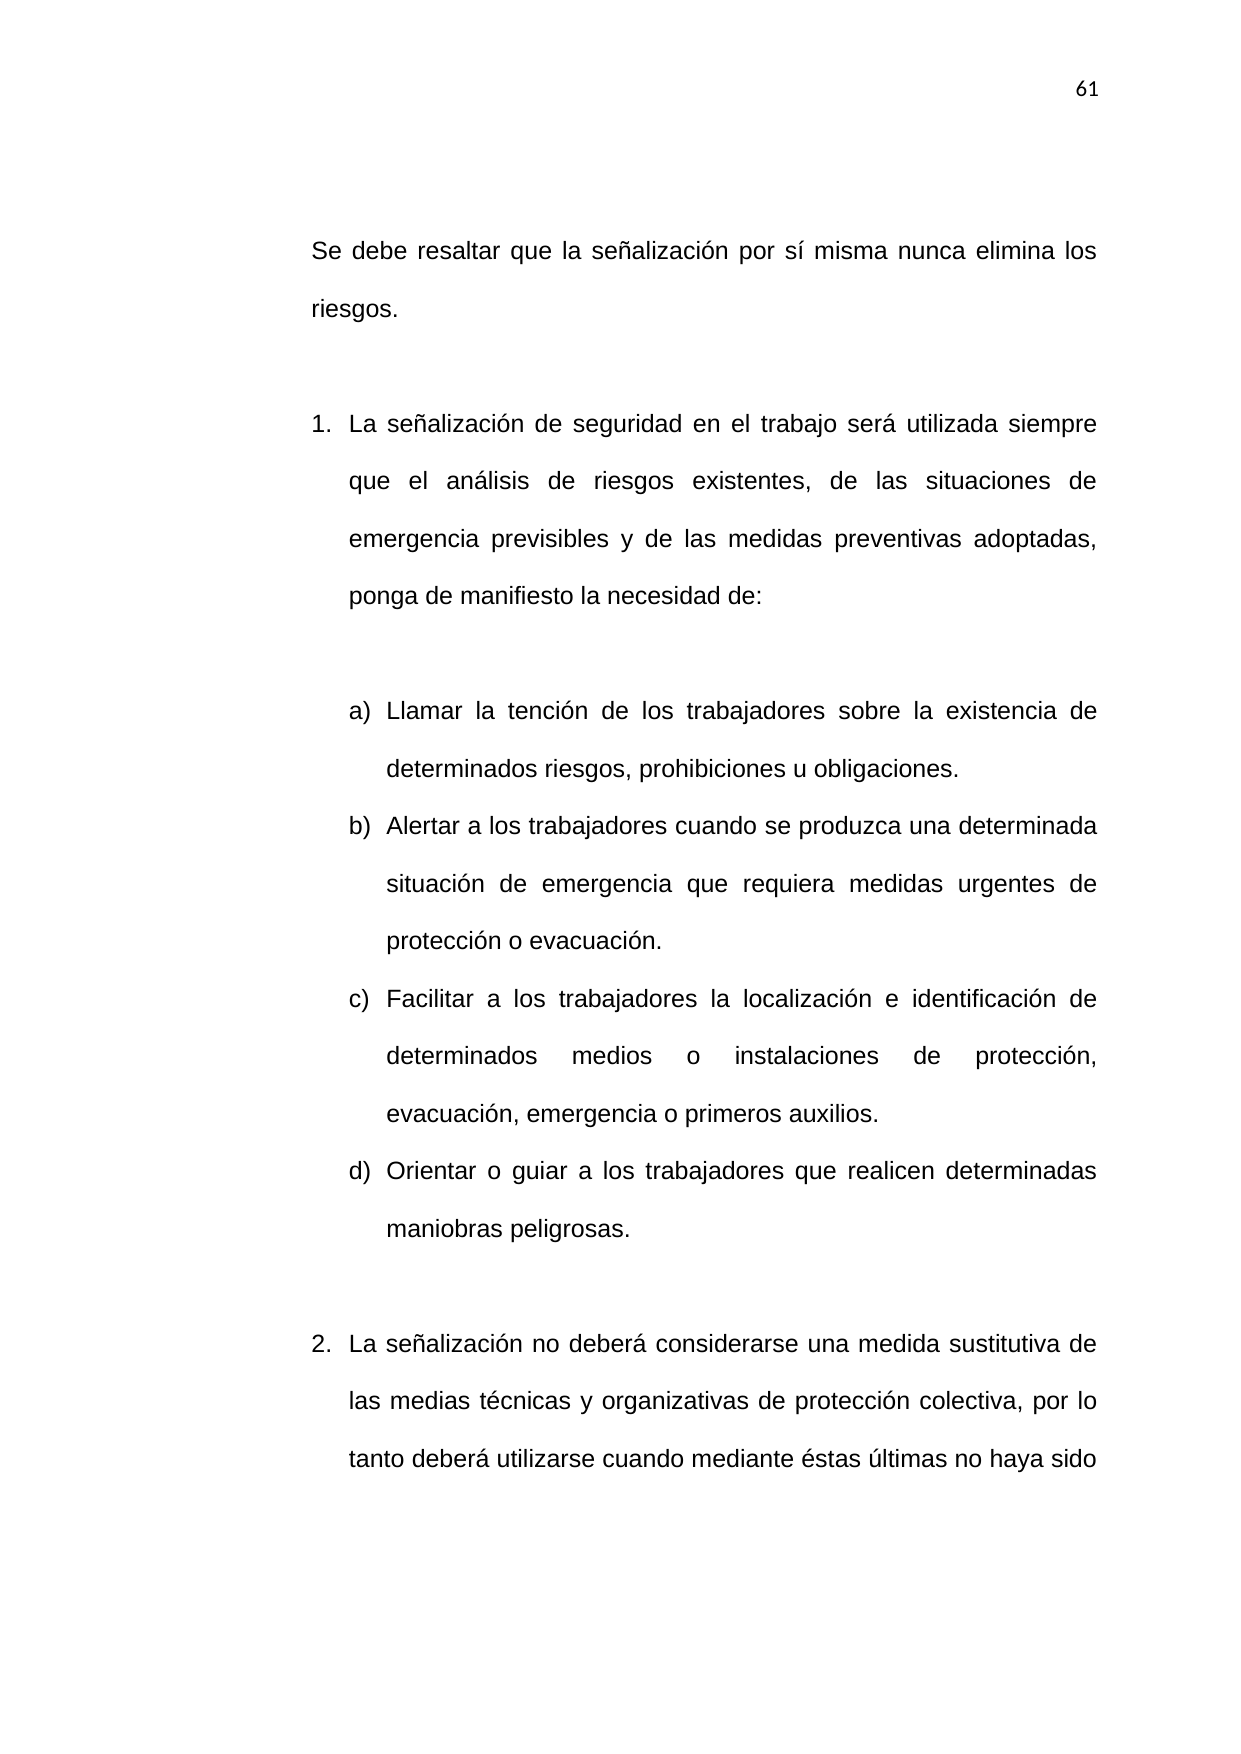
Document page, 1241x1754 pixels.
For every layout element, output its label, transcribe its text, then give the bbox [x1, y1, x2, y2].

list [311, 1329, 1098, 1472]
list Orientar o guiar a los trabajadores que realicen determinadas maniobras peligrosas. [349, 1156, 1098, 1242]
list Alertar a los trabajadores cuando se produzca una determinada situación de emergencia que requiera medidas urgentes de protección o evacuación. [349, 811, 1098, 955]
list Llamar la tención de los trabajadores sobre la existencia de determinados riesgos, prohibiciones u obligaciones. [349, 696, 1098, 782]
list Facilitar a los trabajadores la localización e identificación de determinados medios o instalaciones de protección, evacuación, emergencia o primeros auxilios. [349, 984, 1098, 1127]
list Se debe resaltar que la señalización por sí misma nunca elimina los riesgos. [311, 236, 1098, 322]
list La señalización de seguridad en el trabajo será utilizada siempre que el análisis de riesgos existentes, de las situaciones de emergencia previsibles y de las medidas preventivas adoptadas, ponga de manifiesto la necesidad de: [311, 409, 1098, 610]
